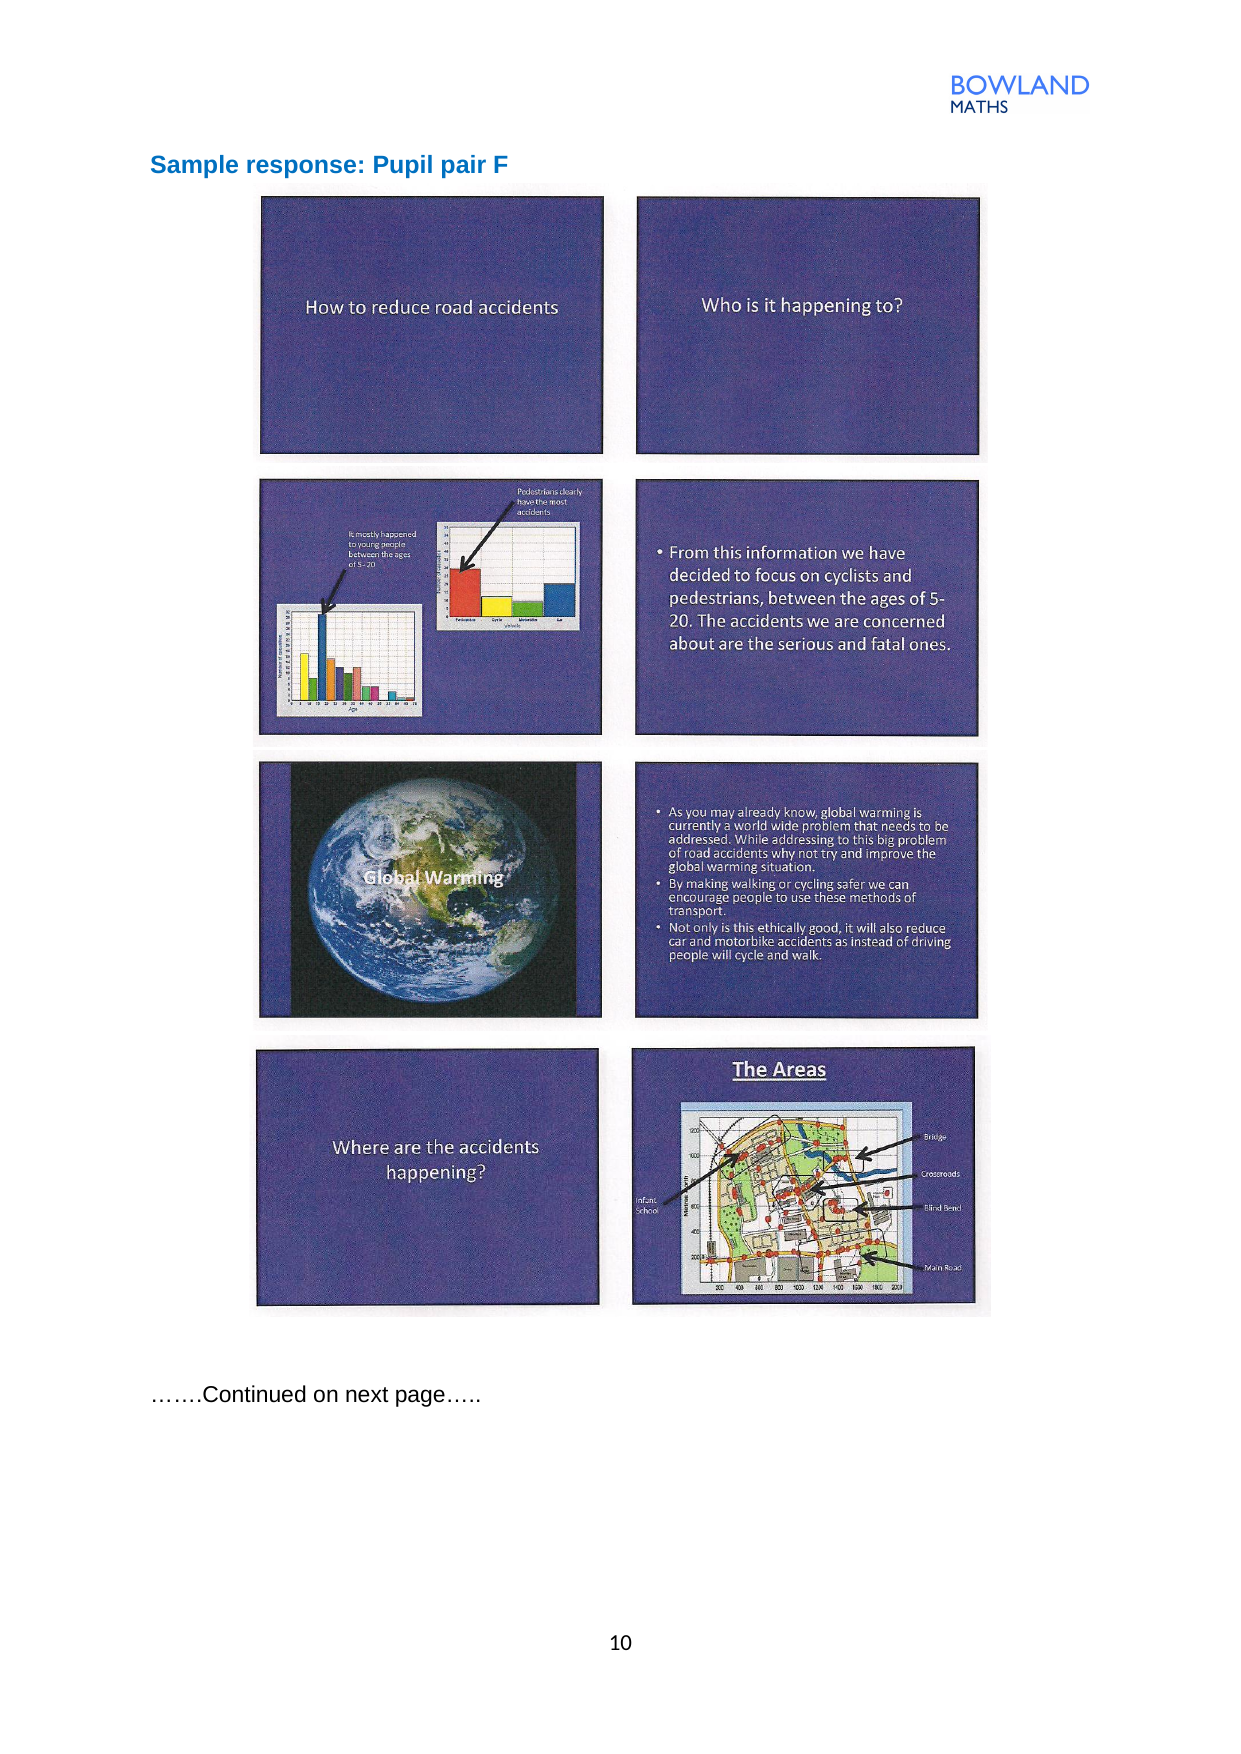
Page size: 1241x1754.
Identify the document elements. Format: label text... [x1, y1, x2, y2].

picture [249, 1035, 991, 1317]
picture [252, 750, 988, 1031]
picture [252, 183, 988, 463]
text …….Continued on next page….. [150, 1381, 1090, 1408]
picture [252, 466, 988, 747]
text Sample response: Pupil pair F [150, 150, 1090, 179]
